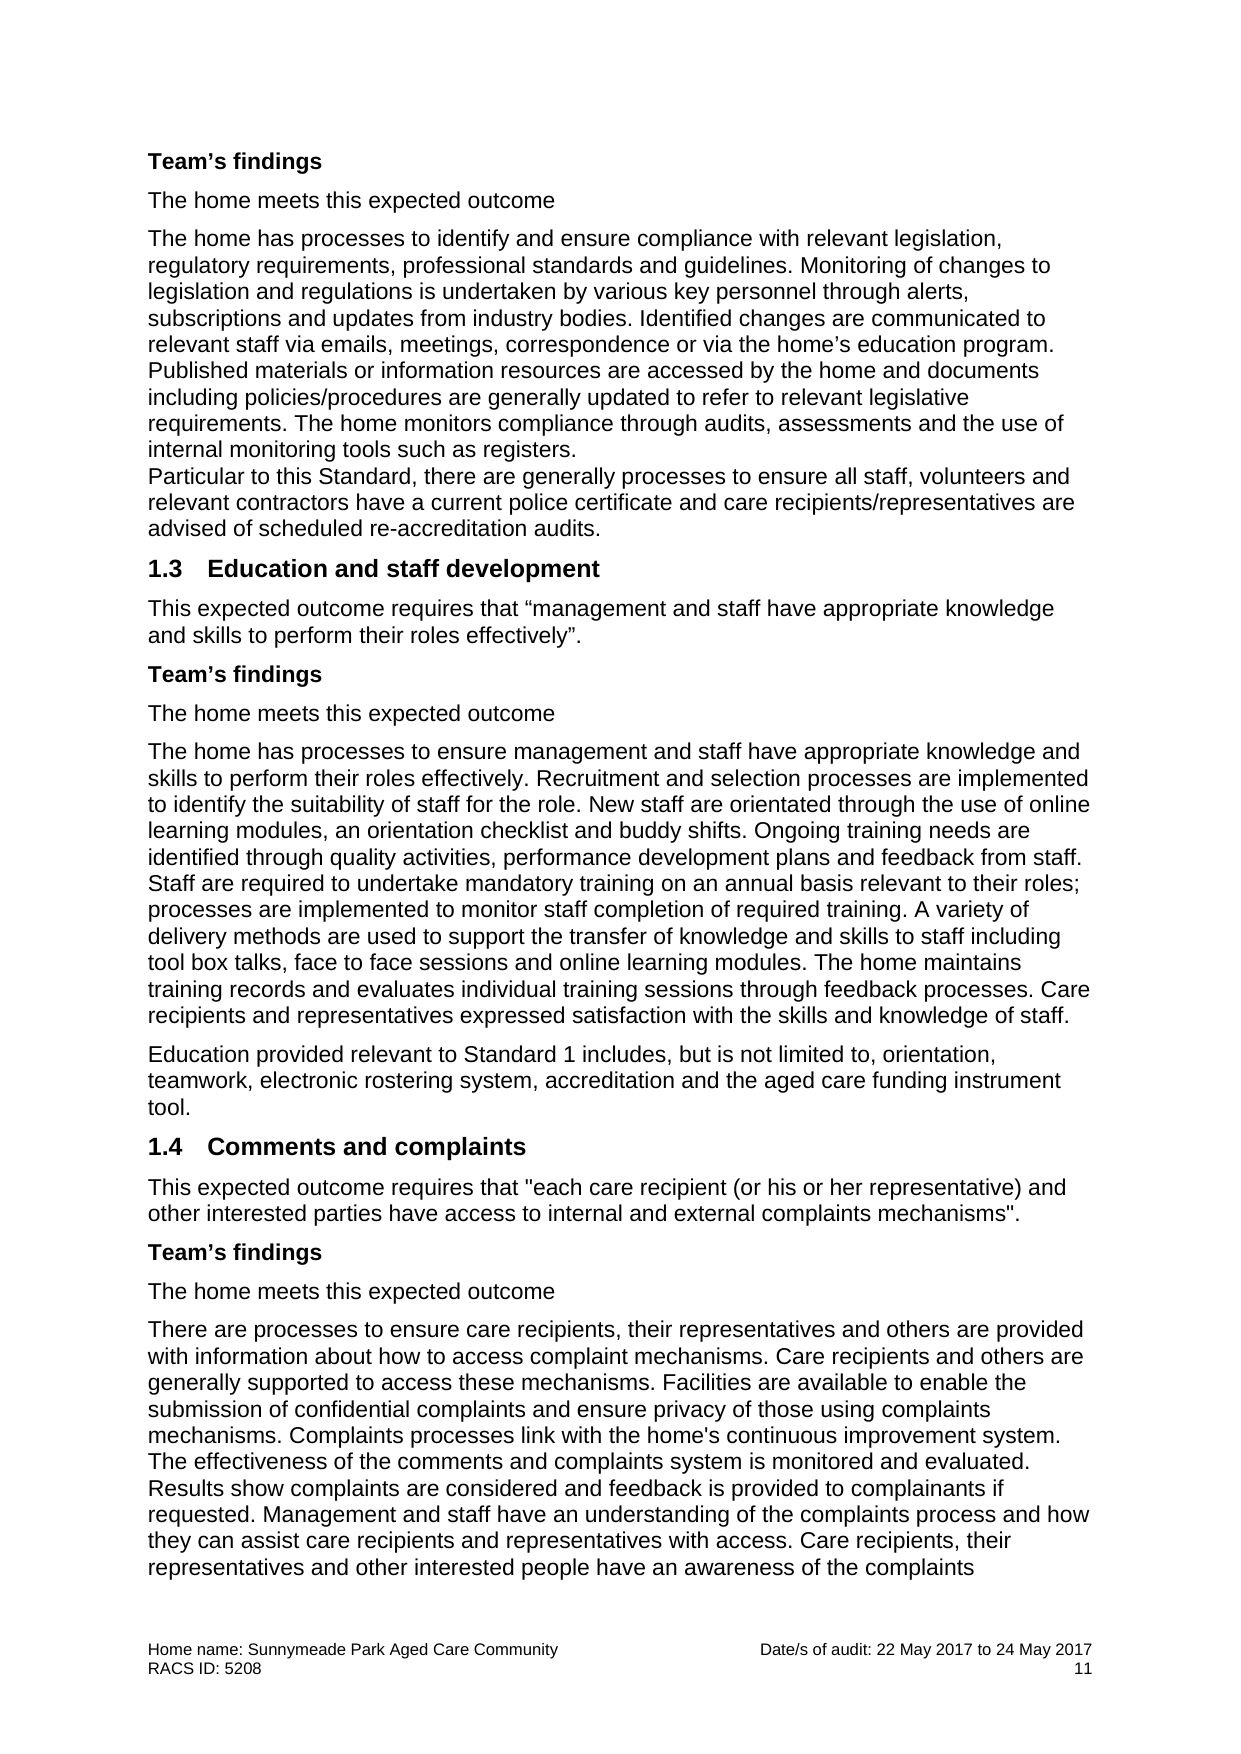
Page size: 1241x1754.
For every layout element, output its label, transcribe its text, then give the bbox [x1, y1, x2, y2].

subtitle The home has processes to ensure management and staff have appropriate knowledge and skills to perform their roles effectively. Recruitment and selection processes are implemented to identify the suitability of staff for the role. New staff are orientated through the use of online learning modules, an orientation checklist and buddy shifts. Ongoing training needs are identified through quality activities, performance development plans and feedback from staff. Staff are required to undertake mandatory training on an annual basis relevant to their roles; processes are implemented to monitor staff completion of required training. A variety of delivery methods are used to support the transfer of knowledge and skills to staff including tool box talks, face to face sessions and online learning modules. The home maintains training records and evaluates individual training sessions through feedback processes. Care recipients and representatives expressed satisfaction with the skills and knowledge of staff. [148, 738, 1092, 1028]
subtitle Team’s findings [148, 1239, 1092, 1265]
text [148, 1316, 1092, 1580]
subtitle Team’s findings [148, 148, 1092, 174]
text This expected outcome requires that “management and staff have appropriate knowledge and skills to perform their roles effectively”. [148, 595, 1092, 648]
text The home meets this expected outcome [148, 1278, 1092, 1304]
text The home has processes to identify and ensure compliance with relevant legislation, regulatory requirements, professional standards and guidelines. Monitoring of changes to legislation and regulations is undertaken by various key personnel through alerts, subscriptions and updates from industry bodies. Identified changes are communicated to relevant staff via emails, meetings, correspondence or via the home’s education program. Published materials or information resources are accessed by the home and documents including policies/procedures are generally updated to refer to relevant legislative requirements. The home monitors compliance through audits, assessments and the use of internal monitoring tools such as registers. [148, 225, 1092, 463]
text The home meets this expected outcome [148, 187, 1092, 213]
subtitle Team’s findings [148, 661, 1092, 687]
subtitle Comments and complaints [148, 1132, 1092, 1161]
text Particular to this Standard, there are generally processes to ensure all staff, volunteers and relevant contractors have a current police certificate and care recipients/representatives are advised of scheduled re-accreditation audits. [148, 463, 1092, 542]
subtitle Education provided relevant to Standard 1 includes, but is not limited to, orientation, teamwork, electronic rostering system, accreditation and the aged care funding instrument tool. [148, 1041, 1092, 1120]
text The home meets this expected outcome [148, 699, 1092, 726]
text This expected outcome requires that "each care recipient (or his or her representative) and other interested parties have access to internal and external complaints mechanisms". [148, 1173, 1092, 1226]
subtitle Education and staff development [148, 554, 1092, 583]
